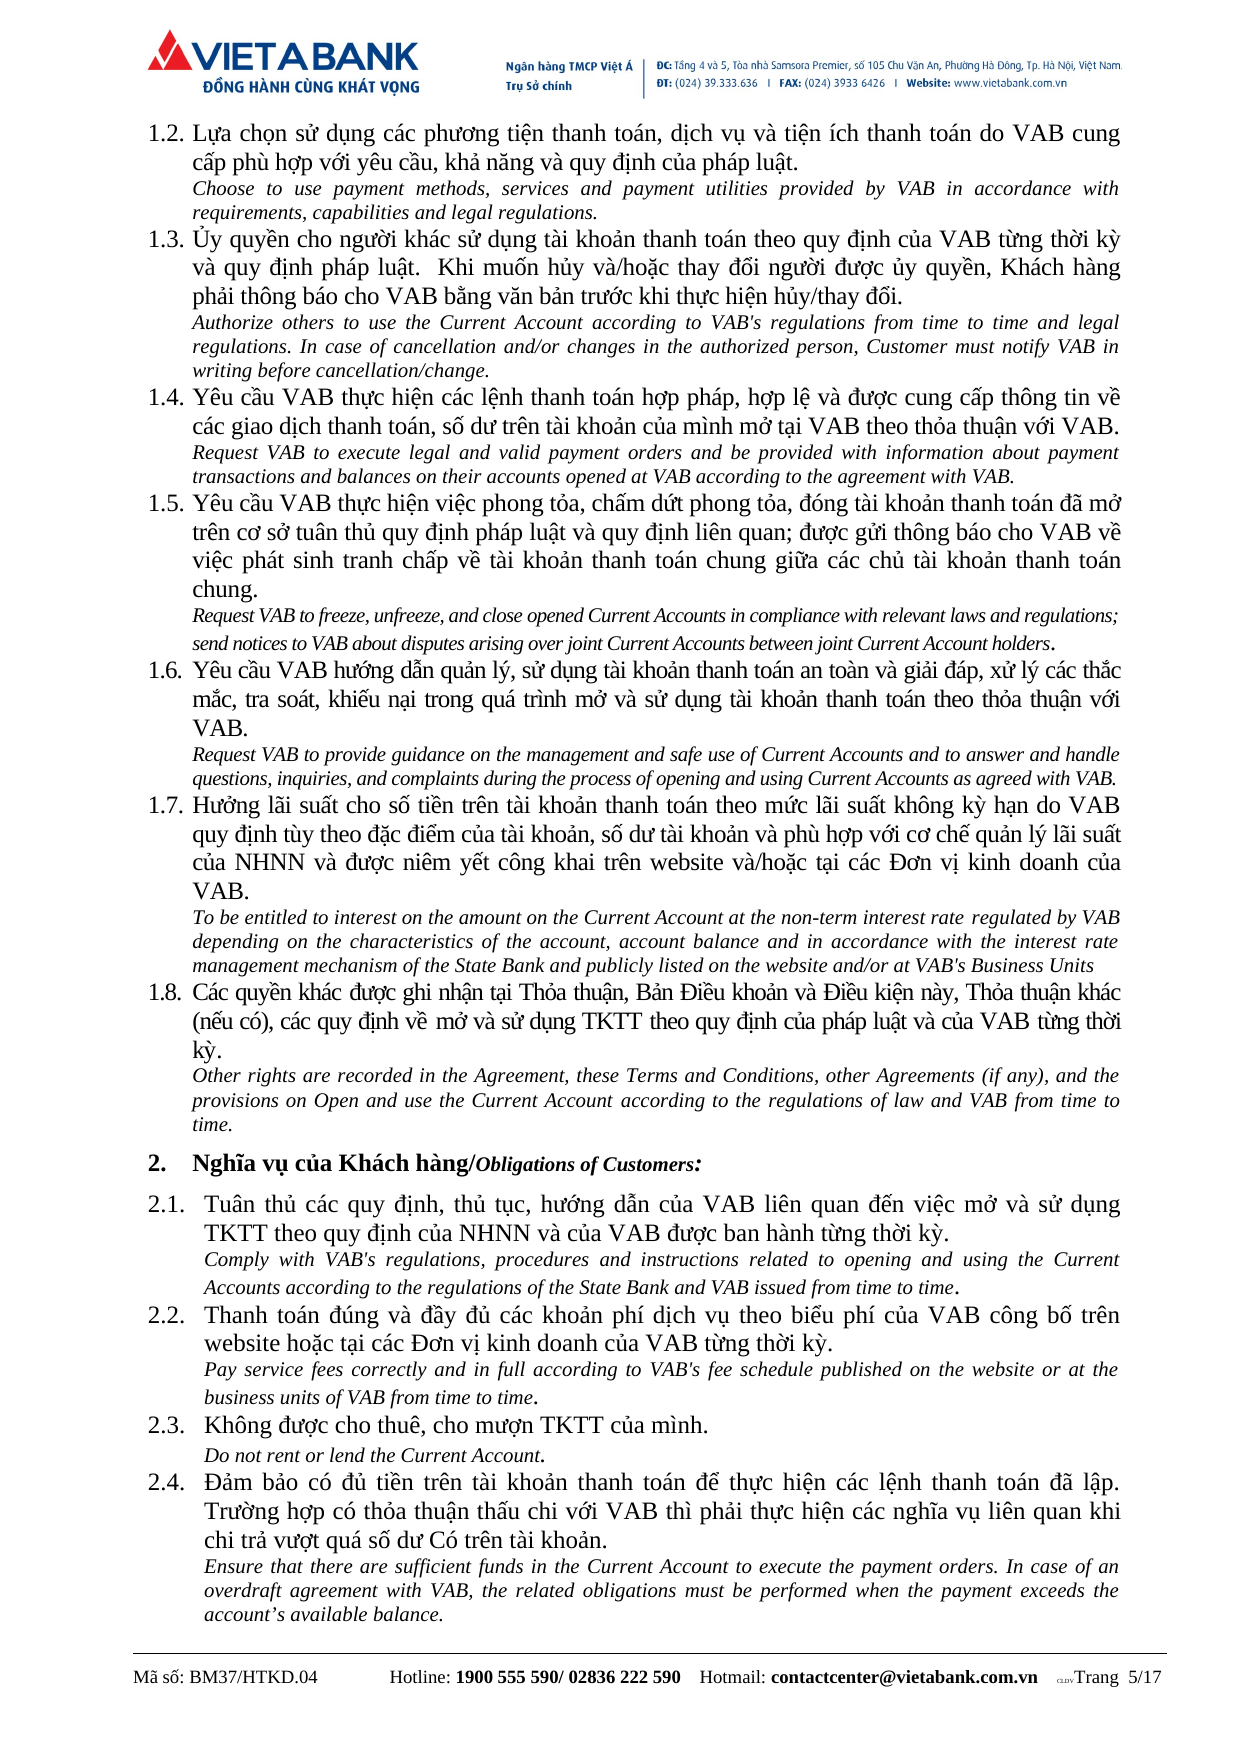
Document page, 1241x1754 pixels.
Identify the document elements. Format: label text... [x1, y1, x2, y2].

list Request VAB to execute legal and valid payment orders and be provided with information about payment transactions and balances on their accounts opened at VAB according to the agreement with VAB. [192, 440, 1122, 488]
list Authorize others to use the Current Account according to VAB's regulations from time to time and legal regulations. In case of cancellation and/or changes in the authorized person, Customer must notify VAB in writing before cancellation/change. [192, 310, 1122, 382]
list Hưởng lãi suất cho số tiền trên tài khoản thanh toán theo mức lãi suất không kỳ hạn do VAB quy định tùy theo đặc điểm của tài khoản, số dư tài khoản và phù hợp với cơ chế quản lý lãi suất của NHNN và được niêm yết công khai trên website và/hoặc tại các Đơn vị kinh doanh của VAB. [148, 790, 1122, 905]
list Choose to use payment methods, services and payment utilities provided by VAB in accordance with requirements, capabilities and legal regulations. [192, 176, 1122, 224]
list Request VAB to provide guidance on the management and safe use of Current Accounts and to answer and handle questions, inquiries, and complaints during the process of opening and using Current Accounts as agreed with VAB. [192, 742, 1122, 790]
list Thanh toán đúng và đầy đủ các khoản phí dịch vụ theo biểu phí của VAB công bố trên website hoặc tại các Đơn vị kinh doanh của VAB từng thời kỳ. [148, 1300, 1122, 1357]
list Pay service fees correctly and in full according to VAB's fee schedule published on the website or at the business units of VAB from time to time. [204, 1357, 1122, 1410]
list Yêu cầu VAB thực hiện việc phong tỏa, chấm dứt phong tỏa, đóng tài khoản thanh toán đã mở trên cơ sở tuân thủ quy định pháp luật và quy định liên quan; được gửi thông báo cho VAB về việc phát sinh tranh chấp về tài khoản thanh toán chung giữa các chủ tài khoản thanh toán chung. [148, 488, 1122, 603]
list To be entitled to interest on the amount on the Current Account at the non-term interest rate regulated by VAB depending on the characteristics of the account, account balance and in accordance with the interest rate management mechanism of the State Bank and publicly listed on the website and/or at VAB's Business Units [192, 905, 1122, 977]
list Other rights are recorded in the Agreement, these Terms and Conditions, other Agreements (if any), and the provisions on Open and use the Current Account according to the regulations of law and VAB from time to time. [192, 1063, 1122, 1136]
list Tuân thủ các quy định, thủ tục, hướng dẫn của VAB liên quan đến việc mở và sử dụng TKTT theo quy định của NHNN và của VAB được ban hành từng thời kỳ. [148, 1189, 1122, 1247]
list Lựa chọn sử dụng các phương tiện thanh toán, dịch vụ và tiện ích thanh toán do VAB cung cấp phù hợp với yêu cầu, khả năng và quy định của pháp luật. [148, 118, 1122, 176]
list Ủy quyền cho người khác sử dụng tài khoản thanh toán theo quy định của VAB từng thời kỳ và quy định pháp luật. Khi muốn hủy và/hoặc thay đổi người được ủy quyền, Khách hàng phải thông báo cho VAB bằng văn bản trước khi thực hiện hủy/thay đổi. [148, 224, 1122, 310]
list Ensure that there are sufficient funds in the Current Account to execute the payment orders. In case of an overdraft agreement with VAB, the related obligations must be performed when the payment exceeds the account’s available balance. [204, 1554, 1122, 1626]
list Đảm bảo có đủ tiền trên tài khoản thanh toán để thực hiện các lệnh thanh toán đã lập. Trường hợp có thỏa thuận thấu chi với VAB thì phải thực hiện các nghĩa vụ liên quan khi chi trả vượt quá số dư Có trên tài khoản. [148, 1467, 1122, 1554]
list Comply with VAB's regulations, procedures and instructions related to opening and using the Current Accounts according to the regulations of the State Bank and VAB issued from time to time. [204, 1247, 1122, 1300]
list Yêu cầu VAB thực hiện các lệnh thanh toán hợp pháp, hợp lệ và được cung cấp thông tin về các giao dịch thanh toán, số dư trên tài khoản của mình mở tại VAB theo thỏa thuận với VAB. [148, 382, 1122, 440]
list Không được cho thuê, cho mượn TKTT của mình. [148, 1410, 1122, 1439]
list Request VAB to freeze, unfreeze, and close opened Current Accounts in compliance with relevant laws and regulations; send notices to VAB about disputes arising over joint Current Accounts between joint Current Account holders. [192, 603, 1122, 656]
list Nghĩa vụ của Khách hàng/Obligations of Customers: [148, 1148, 1122, 1177]
picture [147, 29, 1123, 99]
list Các quyền khác được ghi nhận tại Thỏa thuận, Bản Điều khoản và Điều kiện này, Thỏa thuận khác (nếu có), các quy định về mở và sử dụng TKTT theo quy định của pháp luật và của VAB từng thời kỳ. [148, 977, 1122, 1063]
list Do not rent or lend the Current Account. [204, 1439, 1122, 1467]
list Yêu cầu VAB hướng dẫn quản lý, sử dụng tài khoản thanh toán an toàn và giải đáp, xử lý các thắc mắc, tra soát, khiếu nại trong quá trình mở và sử dụng tài khoản thanh toán theo thỏa thuận với VAB. [148, 656, 1122, 742]
